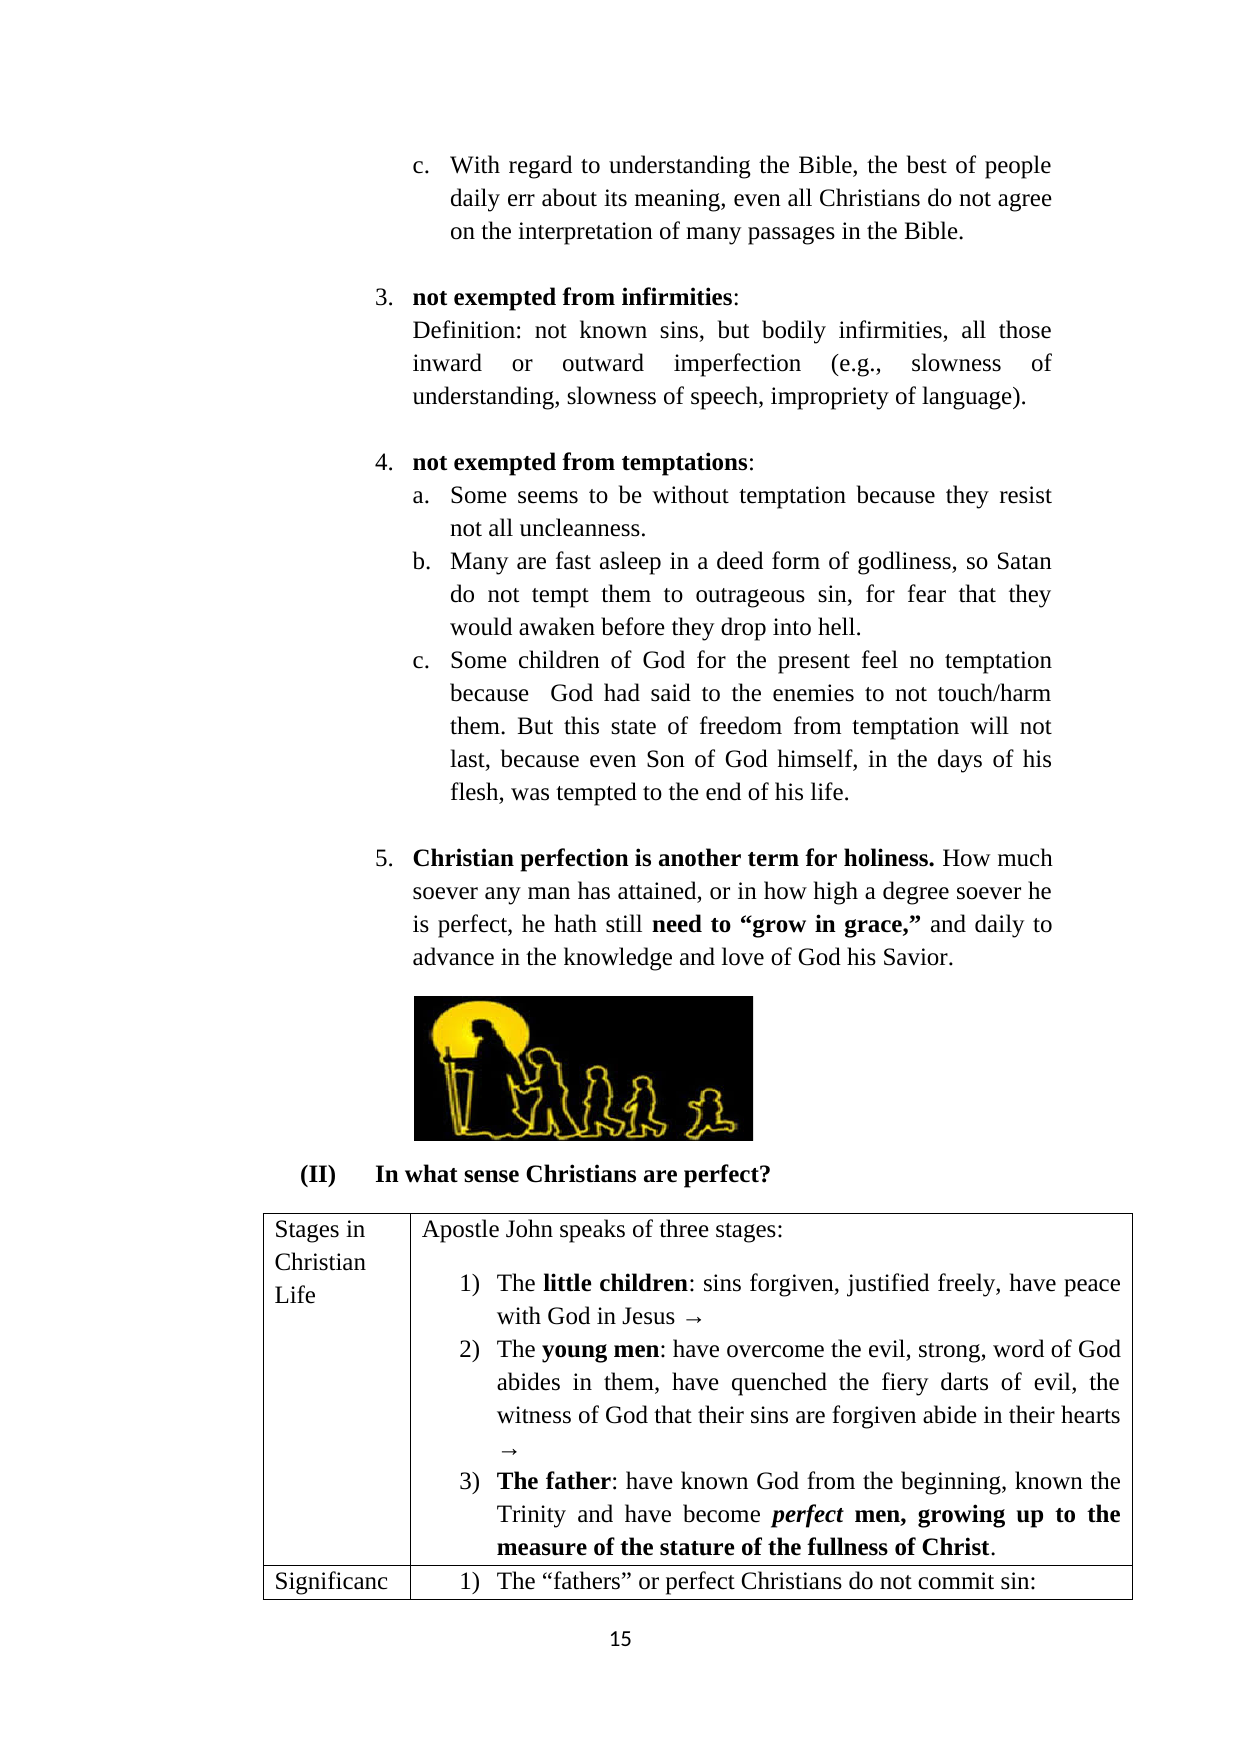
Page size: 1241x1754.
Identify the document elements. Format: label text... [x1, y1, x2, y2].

list Many are fast asleep in a deed form of godliness, so Satan do not tempt them to outrageous sin, for fear that they would awaken before they drop into hell. [412, 546, 1053, 641]
list Some children of God for the present feel no temptation because God had said to the enemies to not touch/harm them. But this state of freedom from temptation will not last, because even Son of God himself, in the days of his flesh, was tempted to the end of his life. [412, 645, 1053, 806]
list Some seems to be without temptation because they resist not all uncleanness. [412, 480, 1053, 542]
list In what sense Christians are perfect? [300, 1159, 1053, 1188]
list With regard to understanding the Bible, the best of people daily err about its meaning, even all Christians do not agree on the interpretation of many passages in the Bible. [412, 150, 1053, 245]
list Definition: not known sins, but bodily infirmities, all those inward or outward imperfection (e.g., slowness of understanding, slowness of speech, impropriety of language). [412, 315, 1053, 410]
table_header Stages in Christian Life [264, 1214, 410, 1565]
list Christian perfection is another term for holiness. How much soever any man has attained, or in how high a degree soever he is perfect, he hath still need to “grow in grace,” and daily to advance in the knowledge and love of God his Savior. [375, 843, 1053, 971]
list not exempted from temptations: [375, 447, 1053, 476]
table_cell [264, 1566, 410, 1599]
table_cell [411, 1566, 1132, 1599]
table_header Apostle John speaks of three stages: The little children: sins forgiven, justified freely, have peace with God in Jesus → The young men: have overcome the evil, strong, word of God abides in them, have quenched the fiery darts of evil, the witness of God that their sins are forgiven abide in their hearts → The father: have known God from the beginning, known the Trinity and have become perfect men, growing up to the measure of the stature of the fullness of Christ. [411, 1214, 1132, 1565]
list not exempted from infirmities: [375, 282, 1053, 311]
picture [414, 996, 754, 1141]
